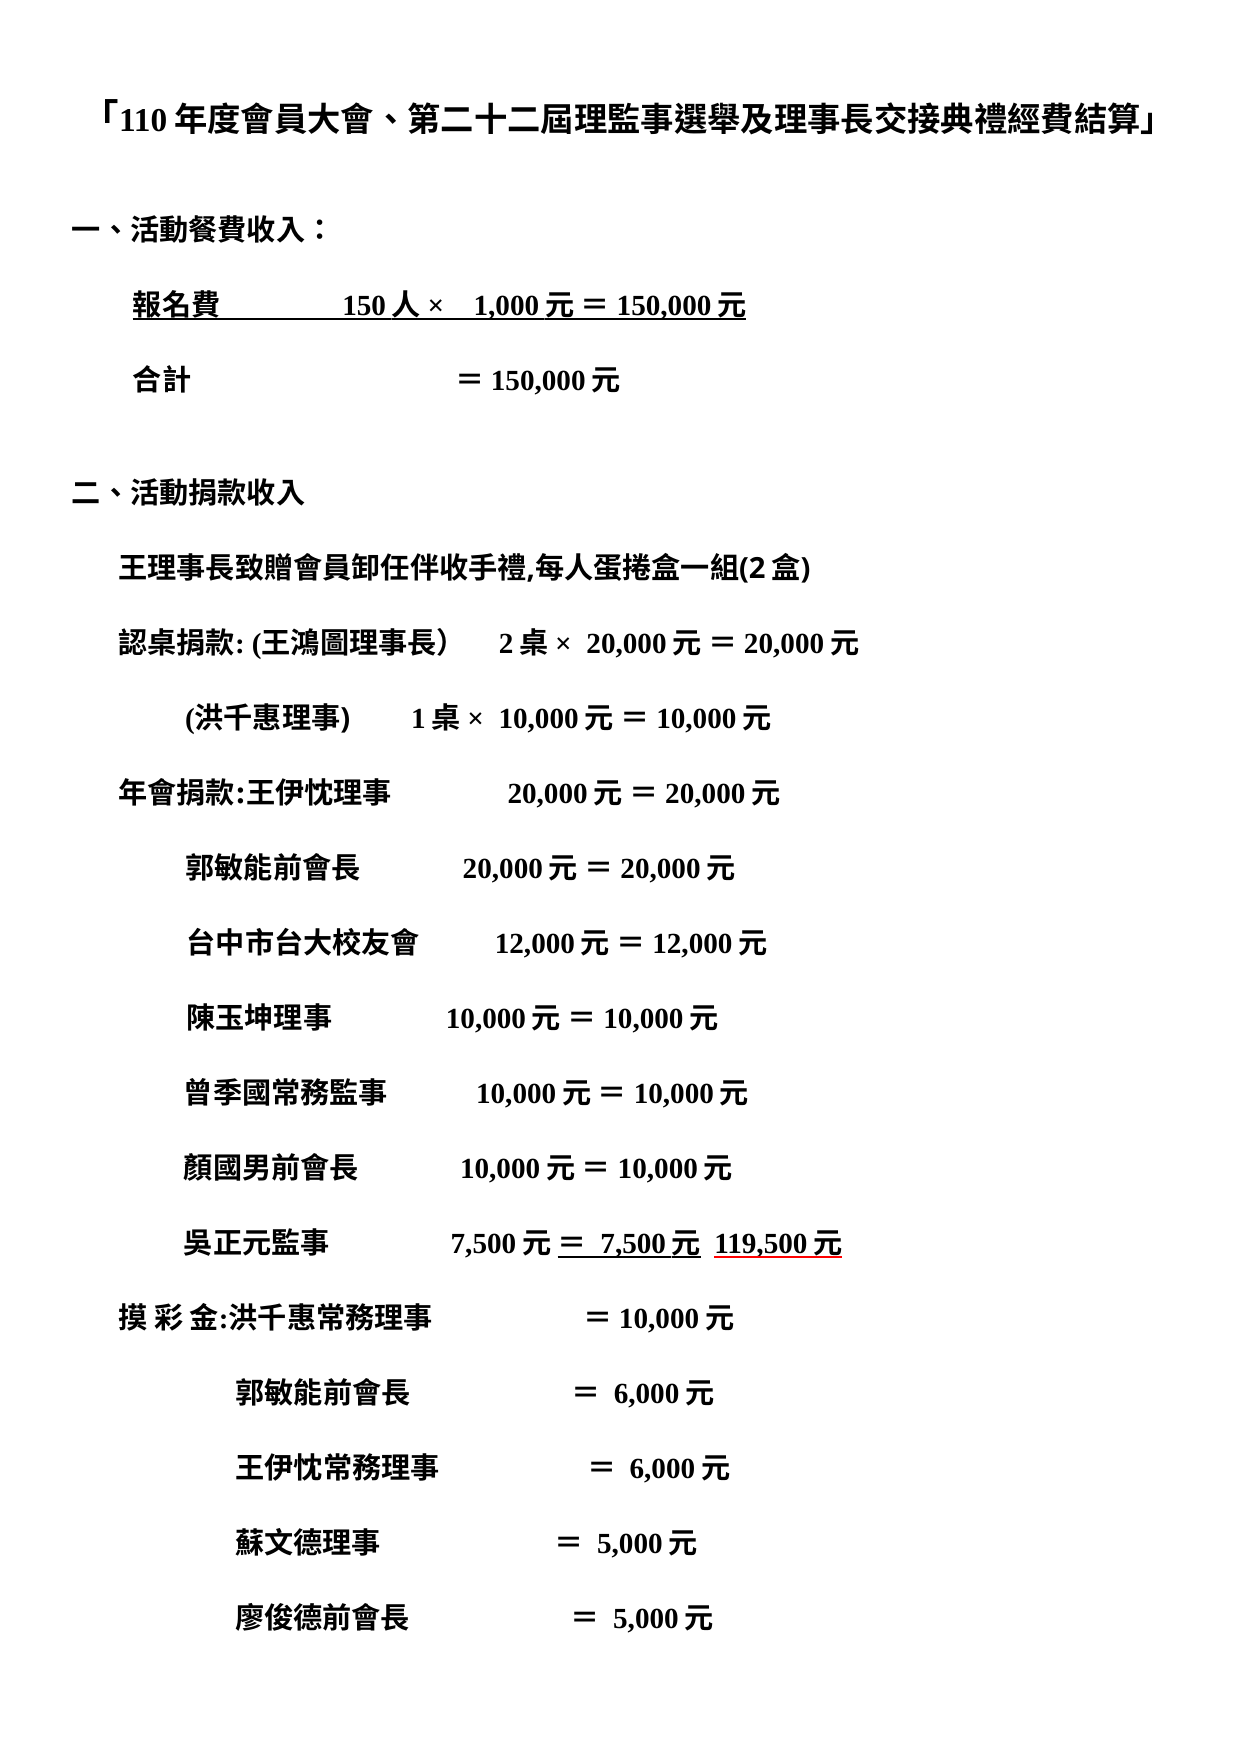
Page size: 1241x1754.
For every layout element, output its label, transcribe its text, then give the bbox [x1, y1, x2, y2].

text 認桌捐款: (王鴻圖理事長） 2桌 × 20,000元 ＝ 20,000元 [105, 603, 1196, 678]
text 二、活動捐款收入 [72, 453, 1196, 528]
text 年會捐款:王伊忱理事 20,000元 ＝ 20,000元 [118, 753, 1196, 828]
text 台中市台大校友會 12,000元 ＝ 12,000元 [118, 903, 1196, 978]
text 報名費 150人 × 1,000元 ＝ 150,000元 [105, 266, 1196, 341]
text 吳正元監事 7,500元 ＝ 7,500元 119,500元 [105, 1203, 1196, 1278]
text 王伊忱常務理事 ＝ 6,000元 [105, 1428, 1196, 1503]
text 郭敏能前會長 20,000元 ＝ 20,000元 [118, 828, 1196, 903]
text 蘇文德理事 ＝ 5,000元 [105, 1503, 1196, 1578]
text 王理事長致贈會員卸任伴收手禮,每人蛋捲盒一組(2盒) [105, 528, 1196, 603]
text 曾季國常務監事 10,000元 ＝ 10,000元 [118, 1053, 1196, 1128]
text 陳玉坤理事 10,000元 ＝ 10,000元 [118, 978, 1196, 1053]
text 顏國男前會長 10,000元 ＝ 10,000元 [105, 1128, 1196, 1203]
text (洪千惠理事) 1桌 × 10,000元 ＝ 10,000元 [105, 678, 1196, 753]
text 郭敏能前會長 ＝ 6,000元 [105, 1353, 1196, 1428]
text 廖俊德前會長 ＝ 5,000元 [105, 1578, 1196, 1653]
text 摸 彩 金:洪千惠常務理事 ＝ 10,000元 [105, 1278, 1196, 1353]
text 一、活動餐費收入： [72, 191, 1196, 266]
text 「110年度會員大會、第二十二屆理監事選舉及理事長交接典禮經費結算」 [59, 78, 1196, 153]
text 合計 ＝ 150,000元 [118, 341, 1196, 416]
